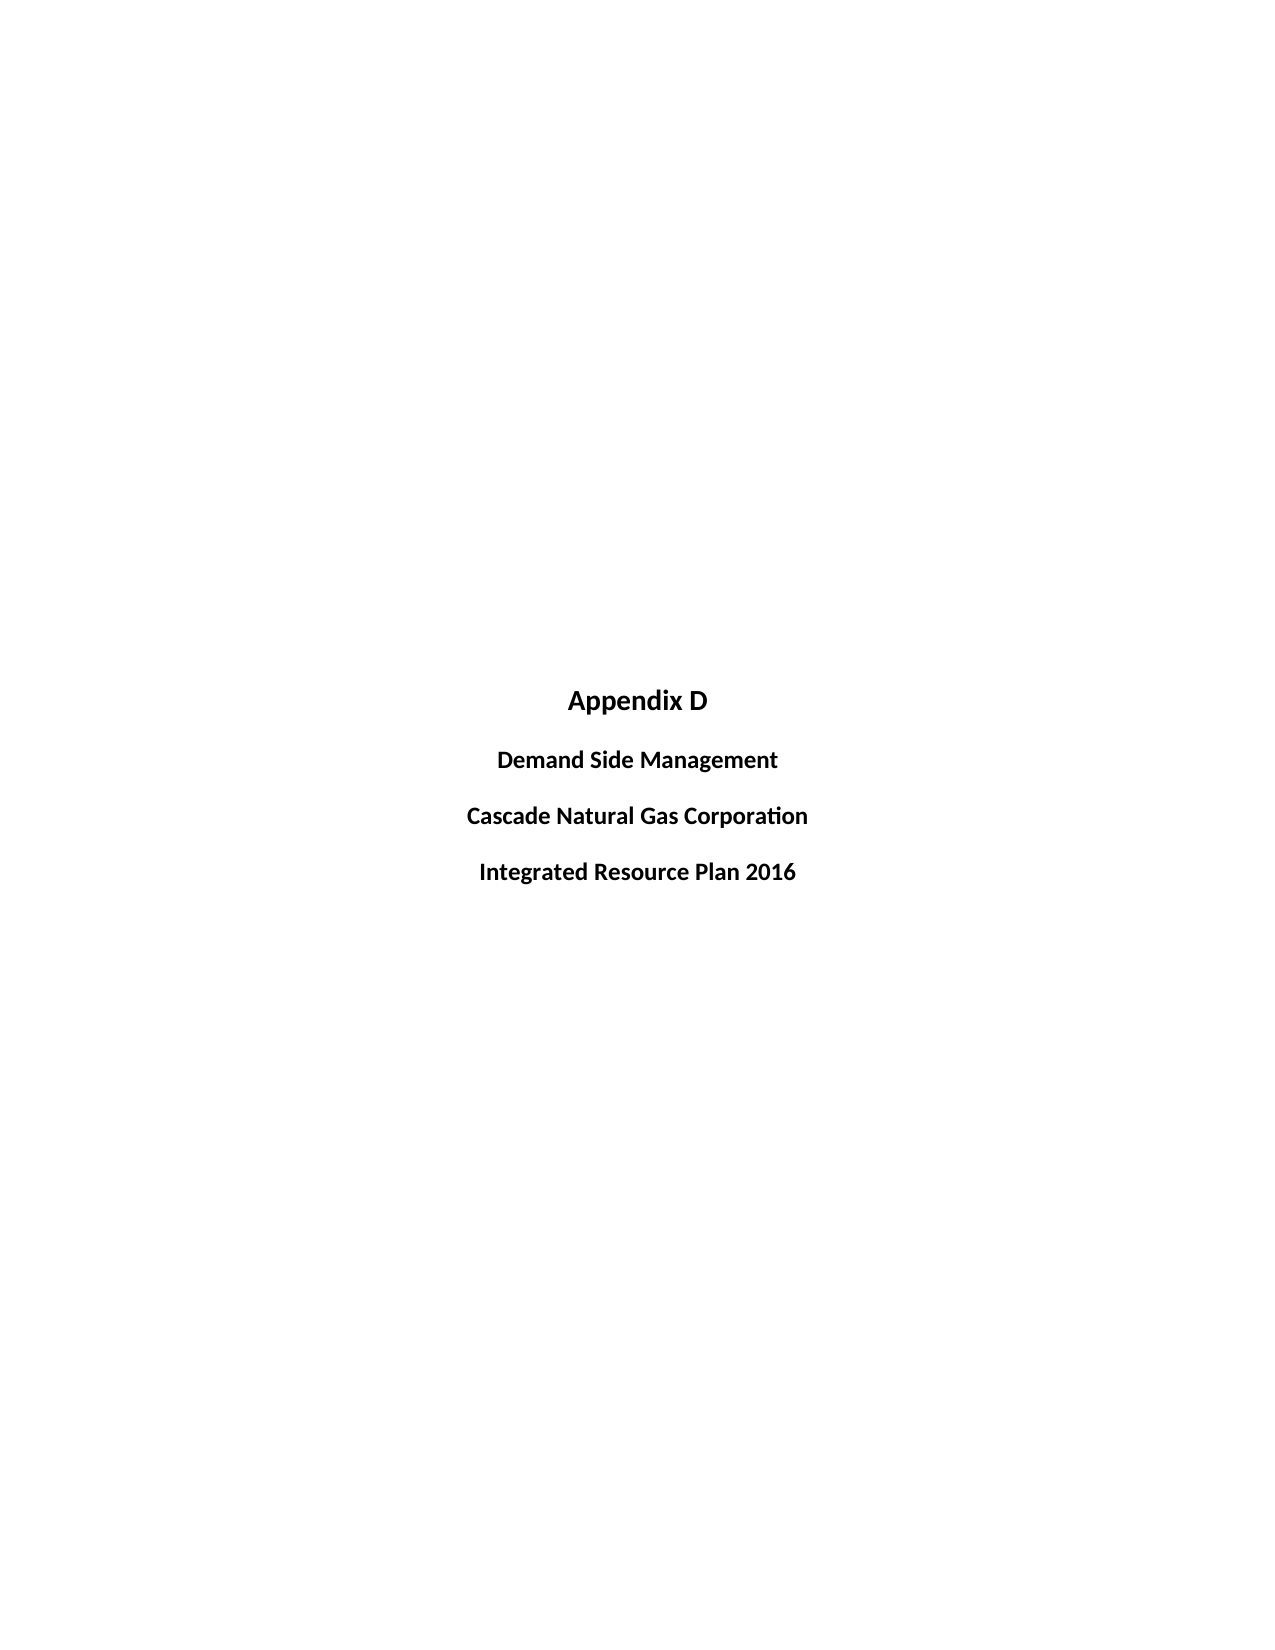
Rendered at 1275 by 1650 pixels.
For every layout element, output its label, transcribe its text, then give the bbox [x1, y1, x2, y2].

text Demand Side Management Cascade Natural Gas Corporation Integrated Resource Plan 2016 [466, 744, 809, 887]
text Appendix D [179, 682, 1096, 718]
